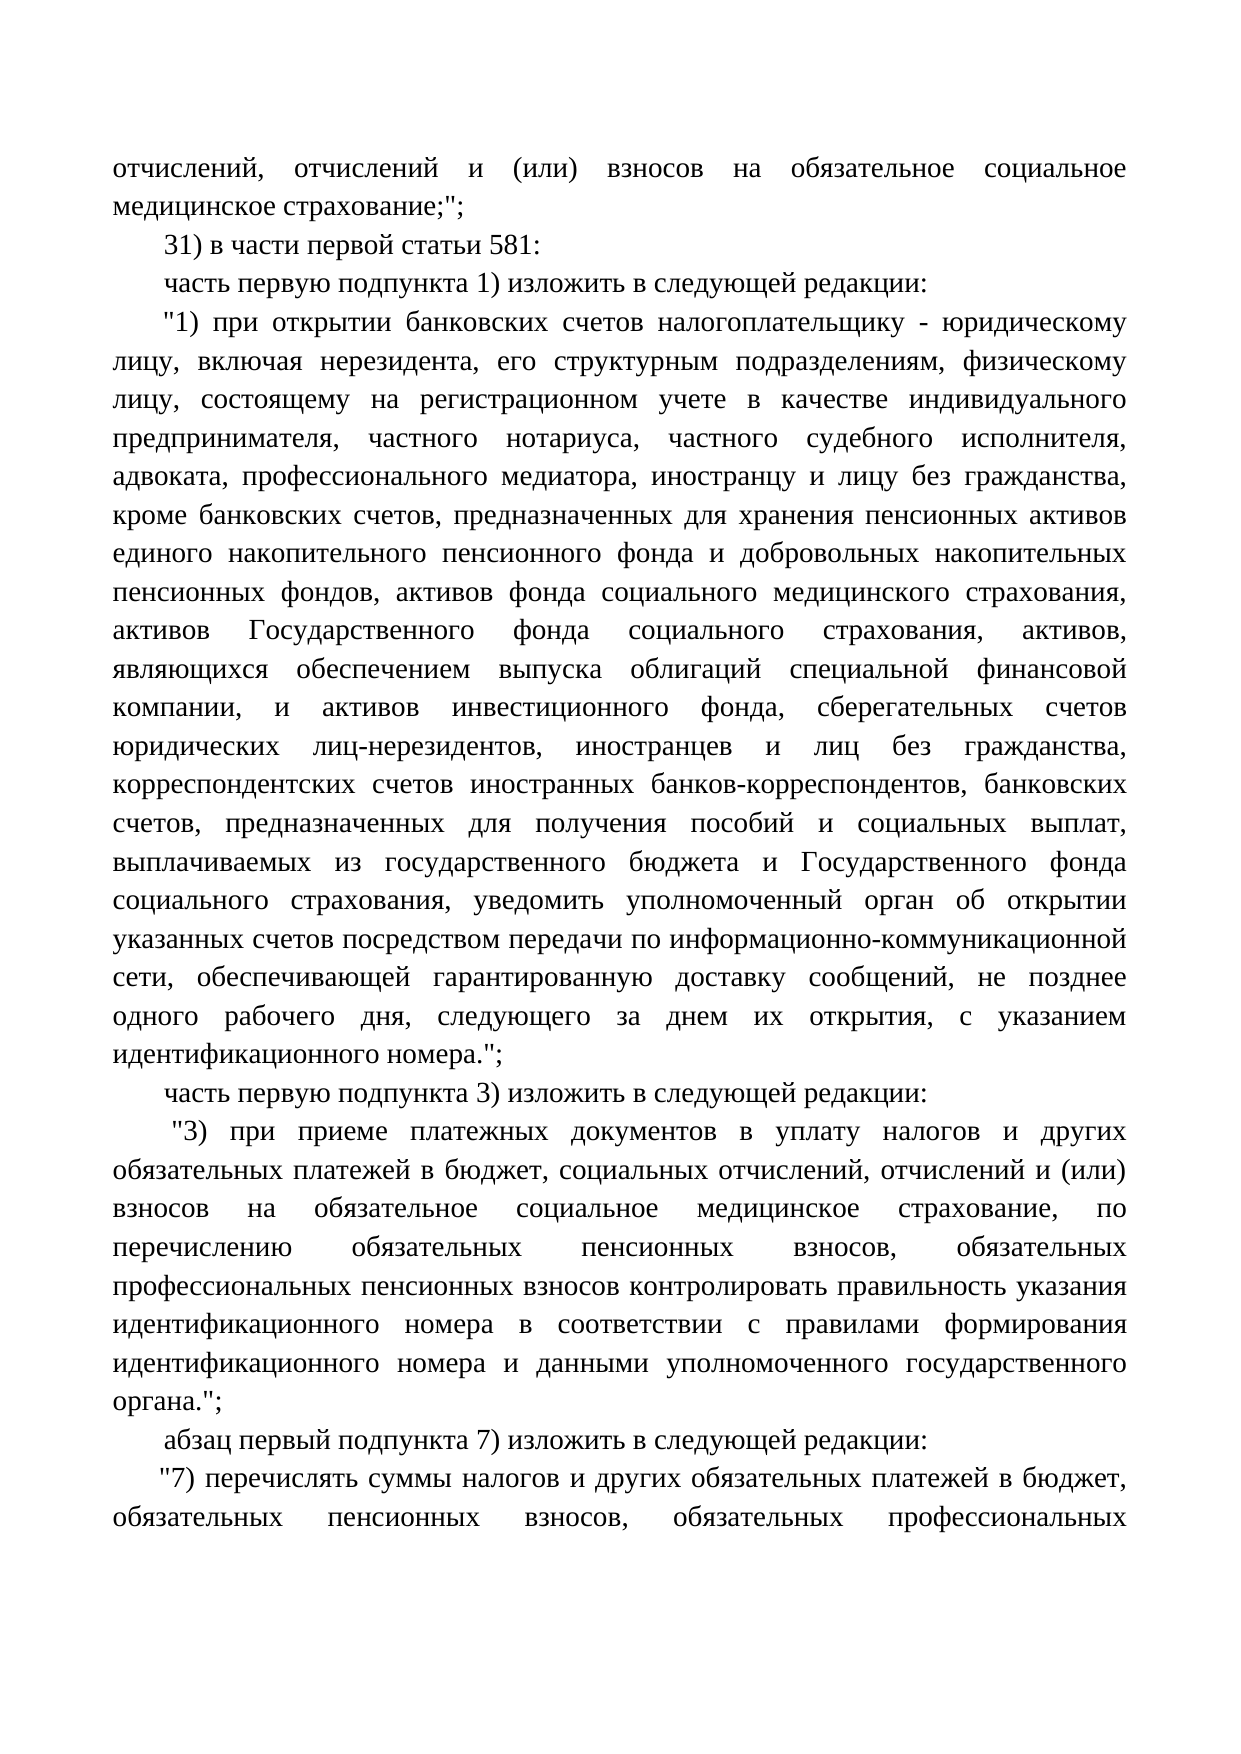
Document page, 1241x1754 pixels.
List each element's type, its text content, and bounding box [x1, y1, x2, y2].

text "3) при приеме платежных документов в уплату налогов и других обязательных платежей в бюджет, социальных отчислений, отчислений и (или) взносов на обязательное социальное медицинское страхование, по перечислению обязательных пенсионных взносов, обязательных профессиональных пенсионных взносов контролировать правильность указания идентификационного номера в соответствии с правилами формирования идентификационного номера и данными уполномоченного государственного органа."; [112, 1113, 1128, 1417]
text абзац первый подпункта 7) изложить в следующей редакции: [112, 1422, 1128, 1455]
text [112, 1460, 1128, 1532]
text "1) при открытии банковских счетов налогоплательщику - юридическому лицу, включая нерезидента, его структурным подразделениям, физическому лицу, состоящему на регистрационном учете в качестве индивидуального предпринимателя, частного нотариуса, частного судебного исполнителя, адвоката, профессионального медиатора, иностранцу и лицу без гражданства, кроме банковских счетов, предназначенных для хранения пенсионных активов единого накопительного пенсионного фонда и добровольных накопительных пенсионных фондов, активов фонда социального медицинского страхования, активов Государственного фонда социального страхования, активов, являющихся обеспечением выпуска облигаций специальной финансовой компании, и активов инвестиционного фонда, сберегательных счетов юридических лиц-нерезидентов, иностранцев и лиц без гражданства, корреспондентских счетов иностранных банков-корреспондентов, банковских счетов, предназначенных для получения пособий и социальных выплат, выплачиваемых из государственного бюджета и Государственного фонда социального страхования, уведомить уполномоченный орган об открытии указанных счетов посредством передачи по информационно-коммуникационной сети, обеспечивающей гарантированную доставку сообщений, не позднее одного рабочего дня, следующего за днем их открытия, с указанием идентификационного номера."; [112, 304, 1128, 1070]
text часть первую подпункта 3) изложить в следующей редакции: [112, 1075, 1128, 1108]
text 31) в части первой статьи 581: [112, 227, 1128, 261]
text часть первую подпункта 1) изложить в следующей редакции: [112, 266, 1128, 299]
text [112, 150, 1128, 222]
